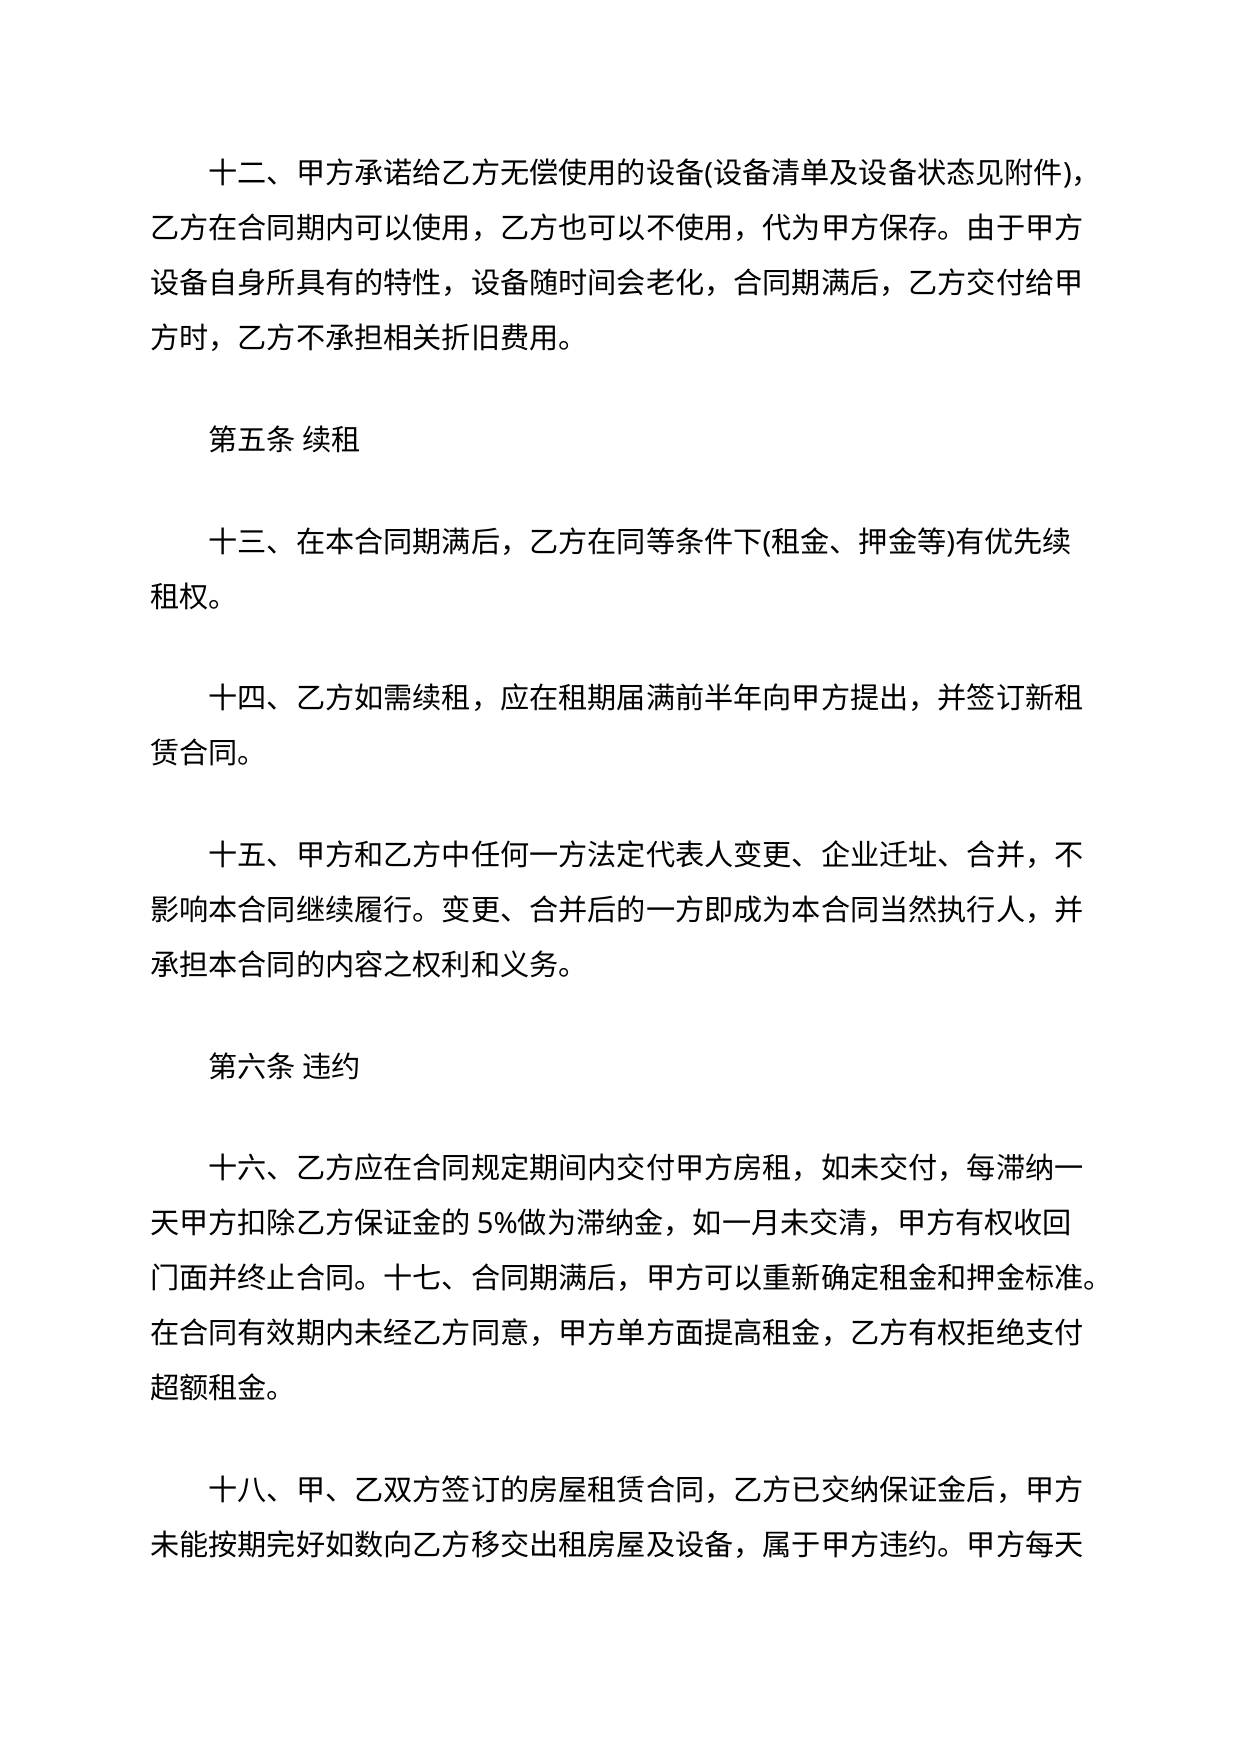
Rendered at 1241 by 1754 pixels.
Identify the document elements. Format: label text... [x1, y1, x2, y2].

text 十三、在本合同期满后，乙方在同等条件下(租金、押金等)有优先续租权。 [150, 518, 1090, 616]
text 十五、甲方和乙方中任何一方法定代表人变更、企业迁址、合并，不影响本合同继续履行。变更、合并后的一方即成为本合同当然执行人，并承担本合同的内容之权利和义务。 [150, 832, 1090, 984]
text 十四、乙方如需续租，应在租期届满前半年向甲方提出，并签订新租赁合同。 [150, 675, 1090, 772]
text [150, 1467, 1090, 1564]
text 第五条 续租 [150, 417, 1090, 459]
text 十二、甲方承诺给乙方无偿使用的设备(设备清单及设备状态见附件)，乙方在合同期内可以使用，乙方也可以不使用，代为甲方保存。由于甲方设备自身所具有的特性，设备随时间会老化，合同期满后，乙方交付给甲方时，乙方不承担相关折旧费用。 [150, 150, 1090, 357]
text 第六条 违约 [150, 1043, 1090, 1086]
text 十六、乙方应在合同规定期间内交付甲方房租，如未交付，每滞纳一天甲方扣除乙方保证金的5%做为滞纳金，如一月未交清，甲方有权收回门面并终止合同。十七、合同期满后，甲方可以重新确定租金和押金标准。在合同有效期内未经乙方同意，甲方单方面提高租金，乙方有权拒绝支付超额租金。 [150, 1145, 1090, 1407]
